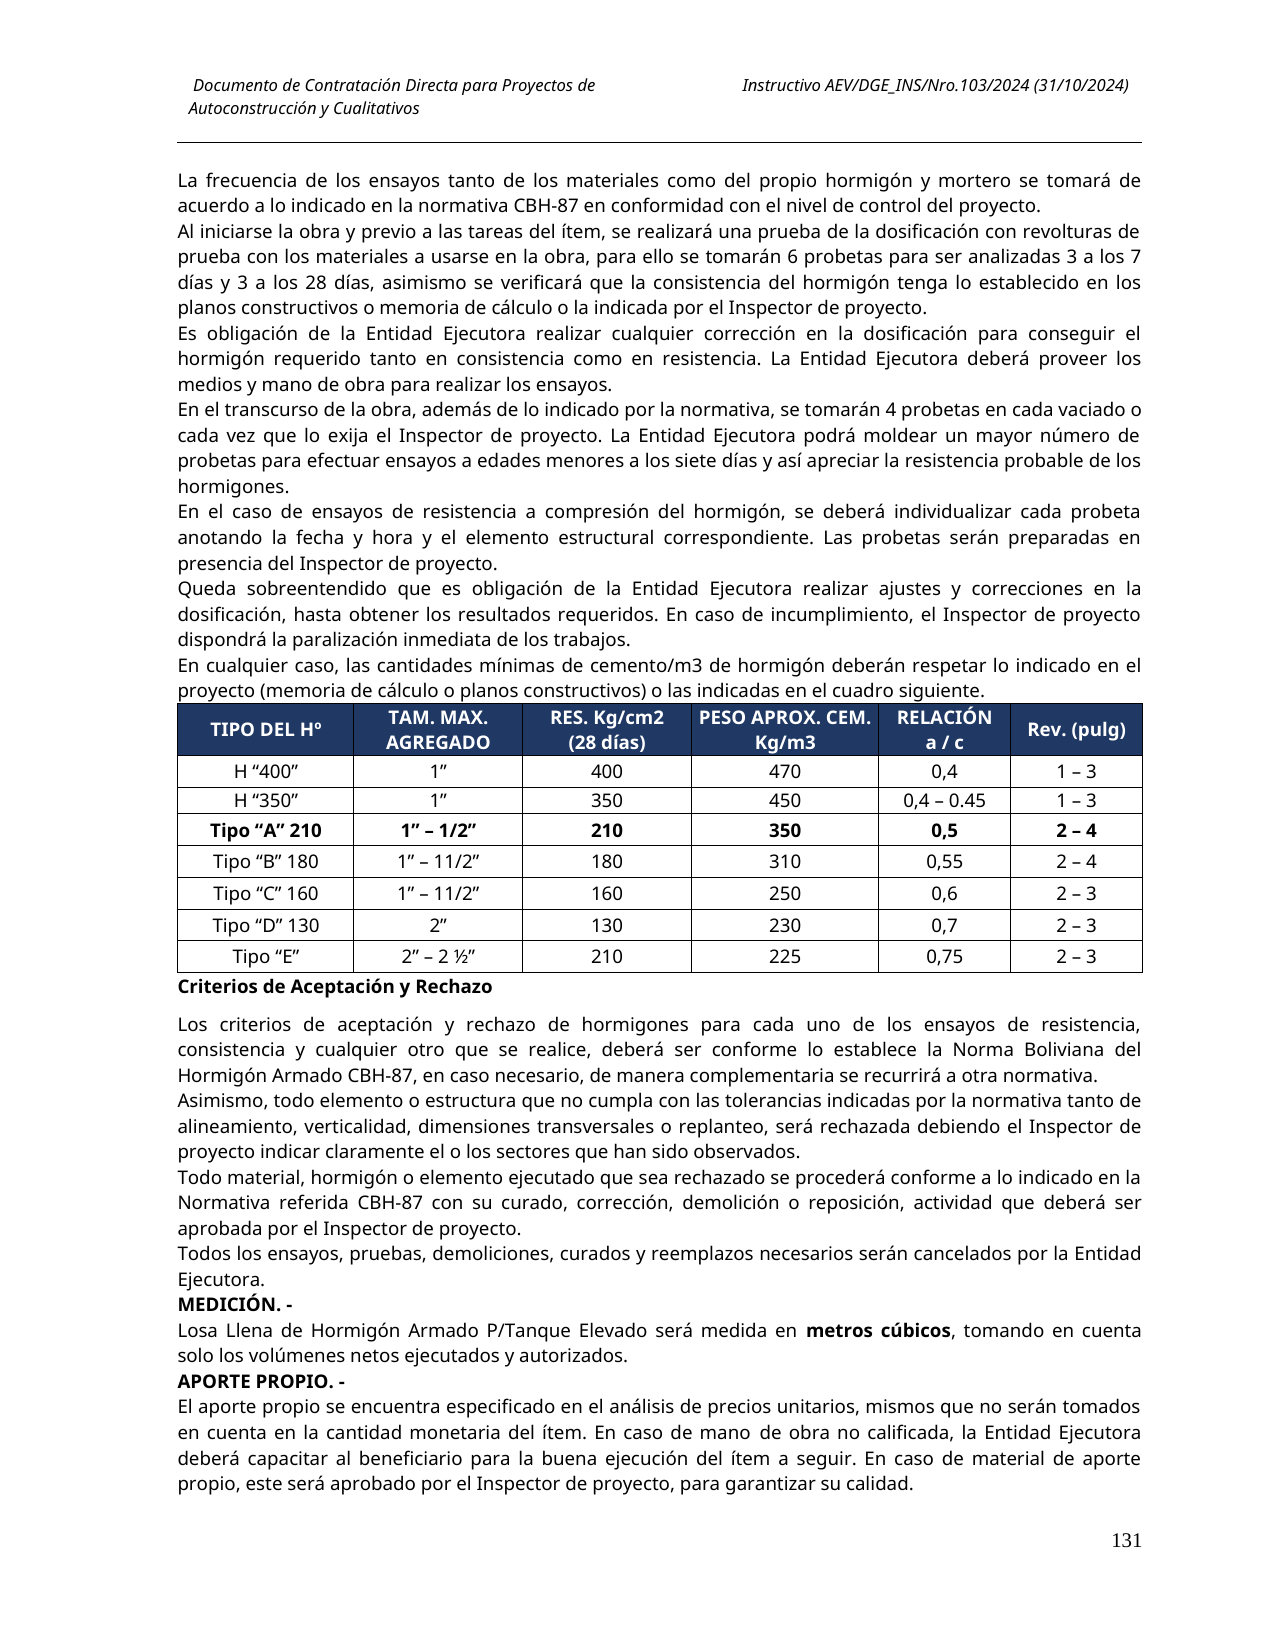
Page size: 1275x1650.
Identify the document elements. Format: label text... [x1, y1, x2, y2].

text En el caso de ensayos de resistencia a compresión del hormigón, se deberá individualizar cada probeta anotando la fecha y hora y el elemento estructural correspondiente. Las probetas serán preparadas en presencia del Inspector de proyecto. [177, 499, 1142, 575]
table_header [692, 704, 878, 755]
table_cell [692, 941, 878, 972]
text MEDICIÓN. - [177, 1292, 1142, 1317]
text Los criterios de aceptación y rechazo de hormigones para cada uno de los ensayos de resistencia, consistencia y cualquier otro que se realice, deberá ser conforme lo establece la Norma Boliviana del Hormigón Armado CBH-87, en caso necesario, de manera complementaria se recurrirá a otra normativa. [177, 1011, 1142, 1087]
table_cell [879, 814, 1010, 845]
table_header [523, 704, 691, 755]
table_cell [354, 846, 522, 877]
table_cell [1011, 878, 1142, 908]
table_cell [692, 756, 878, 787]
text En el transcurso de la obra, además de lo indicado por la normativa, se tomarán 4 probetas en cada vaciado o cada vez que lo exija el Inspector de proyecto. La Entidad Ejecutora podrá moldear un mayor número de probetas para efectuar ensayos a edades menores a los siete días y así apreciar la resistencia probable de los hormigones. [177, 397, 1142, 499]
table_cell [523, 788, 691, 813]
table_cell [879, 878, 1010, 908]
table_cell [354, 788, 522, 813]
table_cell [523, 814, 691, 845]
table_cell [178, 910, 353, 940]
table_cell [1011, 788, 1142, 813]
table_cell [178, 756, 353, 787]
text Es obligación de la Entidad Ejecutora realizar cualquier corrección en la dosificación para conseguir el hormigón requerido tanto en consistencia como en resistencia. La Entidad Ejecutora deberá proveer los medios y mano de obra para realizar los ensayos. [177, 320, 1142, 397]
text Queda sobreentendido que es obligación de la Entidad Ejecutora realizar ajustes y correcciones en la dosificación, hasta obtener los resultados requeridos. En caso de incumplimiento, el Inspector de proyecto dispondrá la paralización inmediata de los trabajos. [177, 575, 1142, 652]
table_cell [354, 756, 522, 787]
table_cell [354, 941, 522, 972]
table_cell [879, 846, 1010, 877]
text Criterios de Aceptación y Rechazo [177, 973, 1142, 998]
text Al iniciarse la obra y previo a las tareas del ítem, se realizará una prueba de la dosificación con revolturas de prueba con los materiales a usarse en la obra, para ello se tomarán 6 probetas para ser analizadas 3 a los 7 días y 3 a los 28 días, asimismo se verificará que la consistencia del hormigón tenga lo establecido en los planos constructivos o memoria de cálculo o la indicada por el Inspector de proyecto. [177, 218, 1142, 320]
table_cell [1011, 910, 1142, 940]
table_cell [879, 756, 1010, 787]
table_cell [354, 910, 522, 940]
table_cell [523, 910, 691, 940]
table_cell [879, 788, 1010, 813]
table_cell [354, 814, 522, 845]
text Todo material, hormigón o elemento ejecutado que sea rechazado se procederá conforme a lo indicado en la Normativa referida CBH-87 con su curado, corrección, demolición o reposición, actividad que deberá ser aprobada por el Inspector de proyecto. [177, 1164, 1142, 1241]
text APORTE PROPIO. - [177, 1368, 1142, 1394]
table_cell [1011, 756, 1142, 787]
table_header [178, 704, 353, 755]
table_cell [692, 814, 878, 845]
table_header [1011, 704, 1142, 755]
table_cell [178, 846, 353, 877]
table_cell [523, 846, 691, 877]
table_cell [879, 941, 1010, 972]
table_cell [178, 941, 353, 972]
text El aporte propio se encuentra especificado en el análisis de precios unitarios, mismos que no serán tomados en cuenta en la cantidad monetaria del ítem. En caso de mano de obra no calificada, la Entidad Ejecutora deberá capacitar al beneficiario para la buena ejecución del ítem a seguir. En caso de material de aporte propio, este será aprobado por el Inspector de proyecto, para garantizar su calidad. [177, 1394, 1142, 1496]
text Asimismo, todo elemento o estructura que no cumpla con las tolerancias indicadas por la normativa tanto de alineamiento, verticalidad, dimensiones transversales o replanteo, será rechazada debiendo el Inspector de proyecto indicar claramente el o los sectores que han sido observados. [177, 1087, 1142, 1164]
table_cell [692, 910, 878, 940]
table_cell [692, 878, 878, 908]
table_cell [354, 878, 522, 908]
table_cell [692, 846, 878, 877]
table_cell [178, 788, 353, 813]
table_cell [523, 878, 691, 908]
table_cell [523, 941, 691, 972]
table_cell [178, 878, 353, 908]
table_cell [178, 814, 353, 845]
text Losa Llena de Hormigón Armado P/Tanque Elevado será medida en metros cúbicos, tomando en cuenta solo los volúmenes netos ejecutados y autorizados. [177, 1317, 1142, 1368]
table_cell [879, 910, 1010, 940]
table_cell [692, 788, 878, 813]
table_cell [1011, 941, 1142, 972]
text En cualquier caso, las cantidades mínimas de cemento/m3 de hormigón deberán respetar lo indicado en el proyecto (memoria de cálculo o planos constructivos) o las indicadas en el cuadro siguiente. [177, 652, 1142, 703]
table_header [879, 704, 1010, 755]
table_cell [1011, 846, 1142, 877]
text La frecuencia de los ensayos tanto de los materiales como del propio hormigón y mortero se tomará de acuerdo a lo indicado en la normativa CBH-87 en conformidad con el nivel de control del proyecto. [177, 167, 1142, 218]
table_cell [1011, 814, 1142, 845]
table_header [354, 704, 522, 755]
text Todos los ensayos, pruebas, demoliciones, curados y reemplazos necesarios serán cancelados por la Entidad Ejecutora. [177, 1241, 1142, 1292]
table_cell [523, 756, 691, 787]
